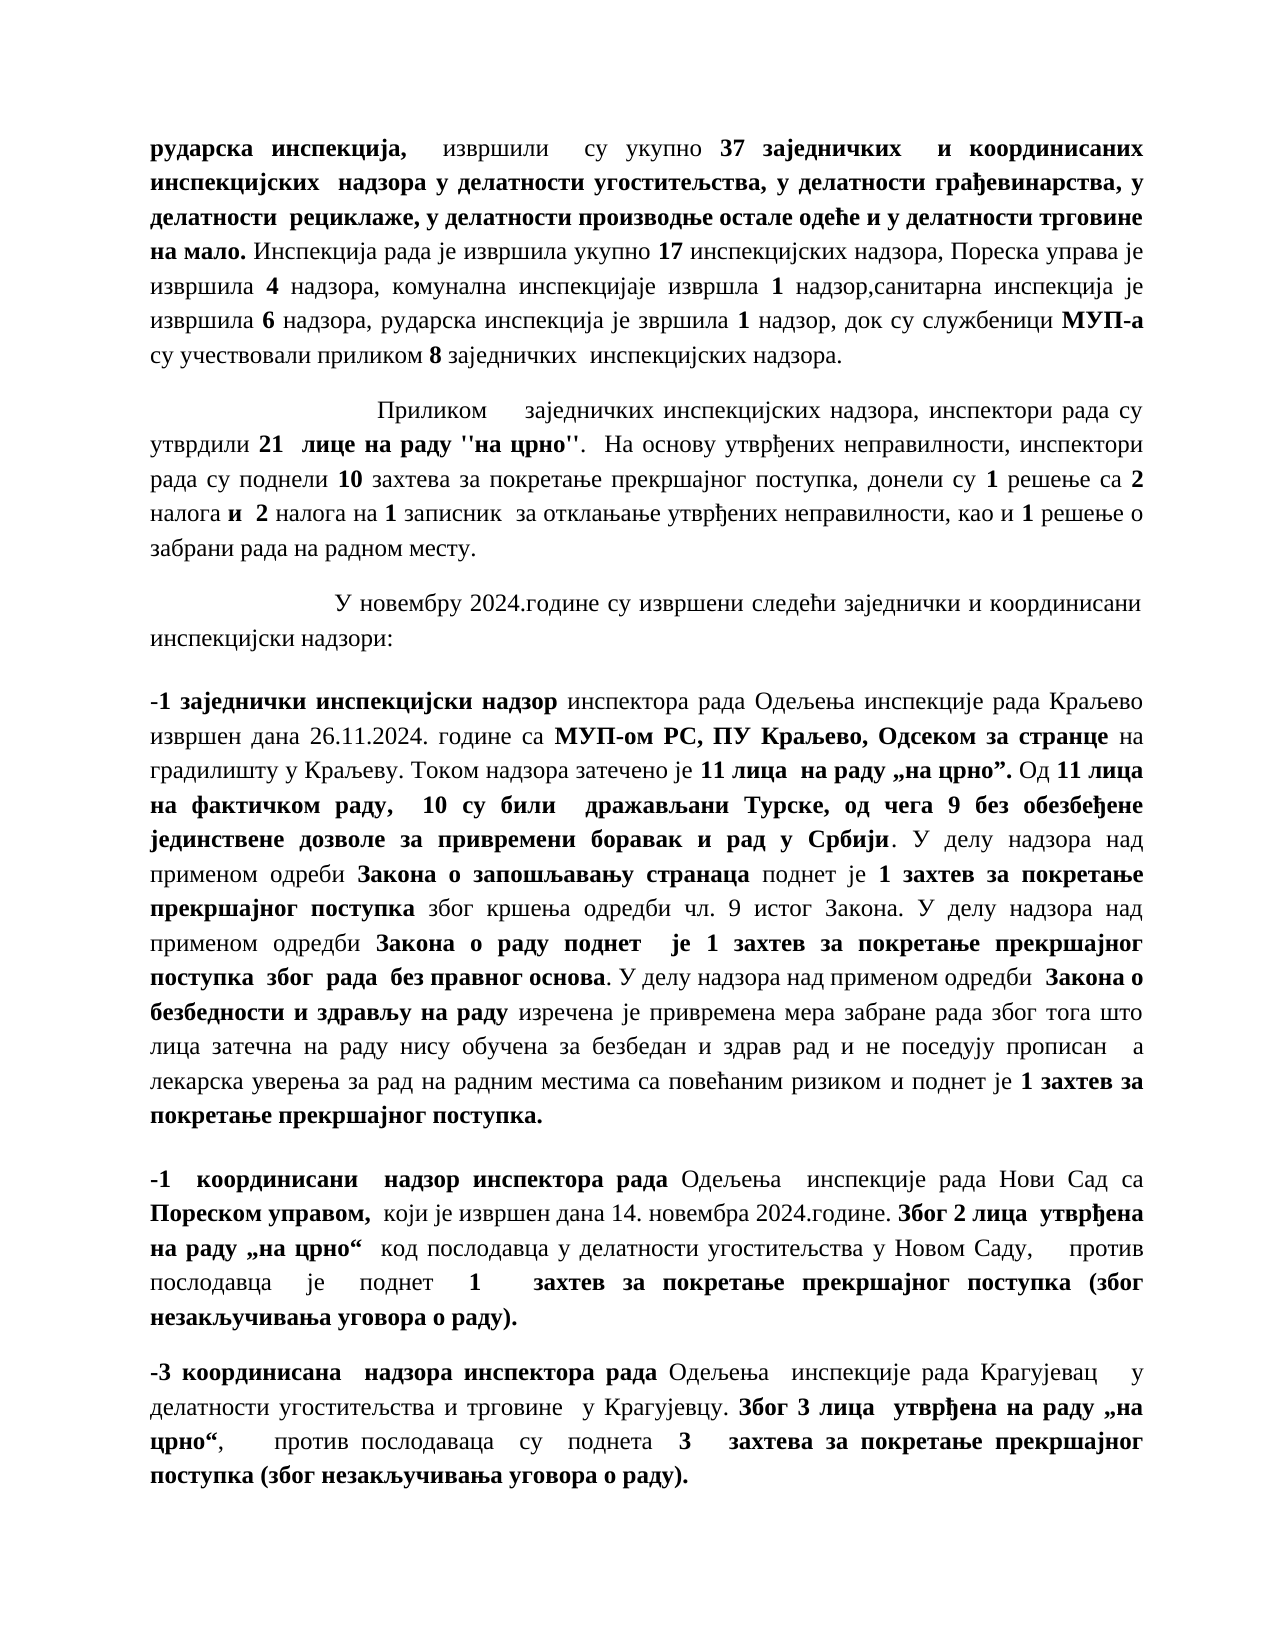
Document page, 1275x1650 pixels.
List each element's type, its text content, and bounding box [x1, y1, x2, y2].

text Приликом заједничких инспекцијских надзора, инспектори рада су утврдили 21 лице на раду ''на црно''. На основу утврђених неправилности, инспектори рада су поднели 10 захтева за покретање прекршајног поступка, донели су 1 решење са 2 налога и 2 налога на 1 записник за отклањање утврђених неправилности, као и 1 решење о забрани рада на радном месту. [150, 395, 1144, 562]
text -1 координисани надзор инспектора рада Одељења инспекције рада Нови Сад са Пореском управом, који је извршен дана 14. новембра 2024.године. Због 2 лица утврђена на раду „на црно“ код послодавца у делатности угоститељства у Новом Саду, против послодавца је поднет 1 захтев за покретање прекршајног поступка (због незакључивања уговора о раду). [150, 1164, 1144, 1331]
text У новембру 2024.године су извршени следећи заједнички и координисани инспекцијски надзори: [150, 588, 1144, 652]
text -3 координисана надзора инспектора рада Одељења инспекције рада Крагујевац у делатности угоститељства и трговине у Крагујевцу. Због 3 лица утврђена на раду „на црно“, против послодаваца су поднета 3 захтева за покретање прекршајног поступка (због незакључивања уговора о раду). [150, 1357, 1144, 1489]
text -1 заједнички инспекцијски надзор инспектора рада Одељења инспекције рада Краљево извршен дана 26.11.2024. године са МУП-ом РС, ПУ Краљево, Одсеком за странце на градилишту у Краљеву. Током надзора затечено је 11 лица на раду „на црно”. Од 11 лица на фактичком раду, 10 су били дражављани Турске, од чега 9 без обезбеђене јединствене дозволе за привремени боравак и рад у Србији. У делу надзора над применом одреби Закона о запошљавању странаца поднет је 1 захтев за покретање прекршајног поступка због кршења одредби чл. 9 истог Закона. У делу надзора над применом одредби Закона о раду поднет је 1 захтев за покретање прекршајног поступка због рада без правног основа. У делу надзора над применом одредби Закона о безбедности и здрављу на раду изречена је привремена мера забране рада због тога што лица затечна на раду нису обучена за безбедан и здрав рад и не поседују прописан а лекарска уверења за рад на радним местима са повећаним ризиком и поднет је 1 захтев за покретање прекршајног поступка. [150, 686, 1144, 1129]
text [150, 133, 1144, 368]
